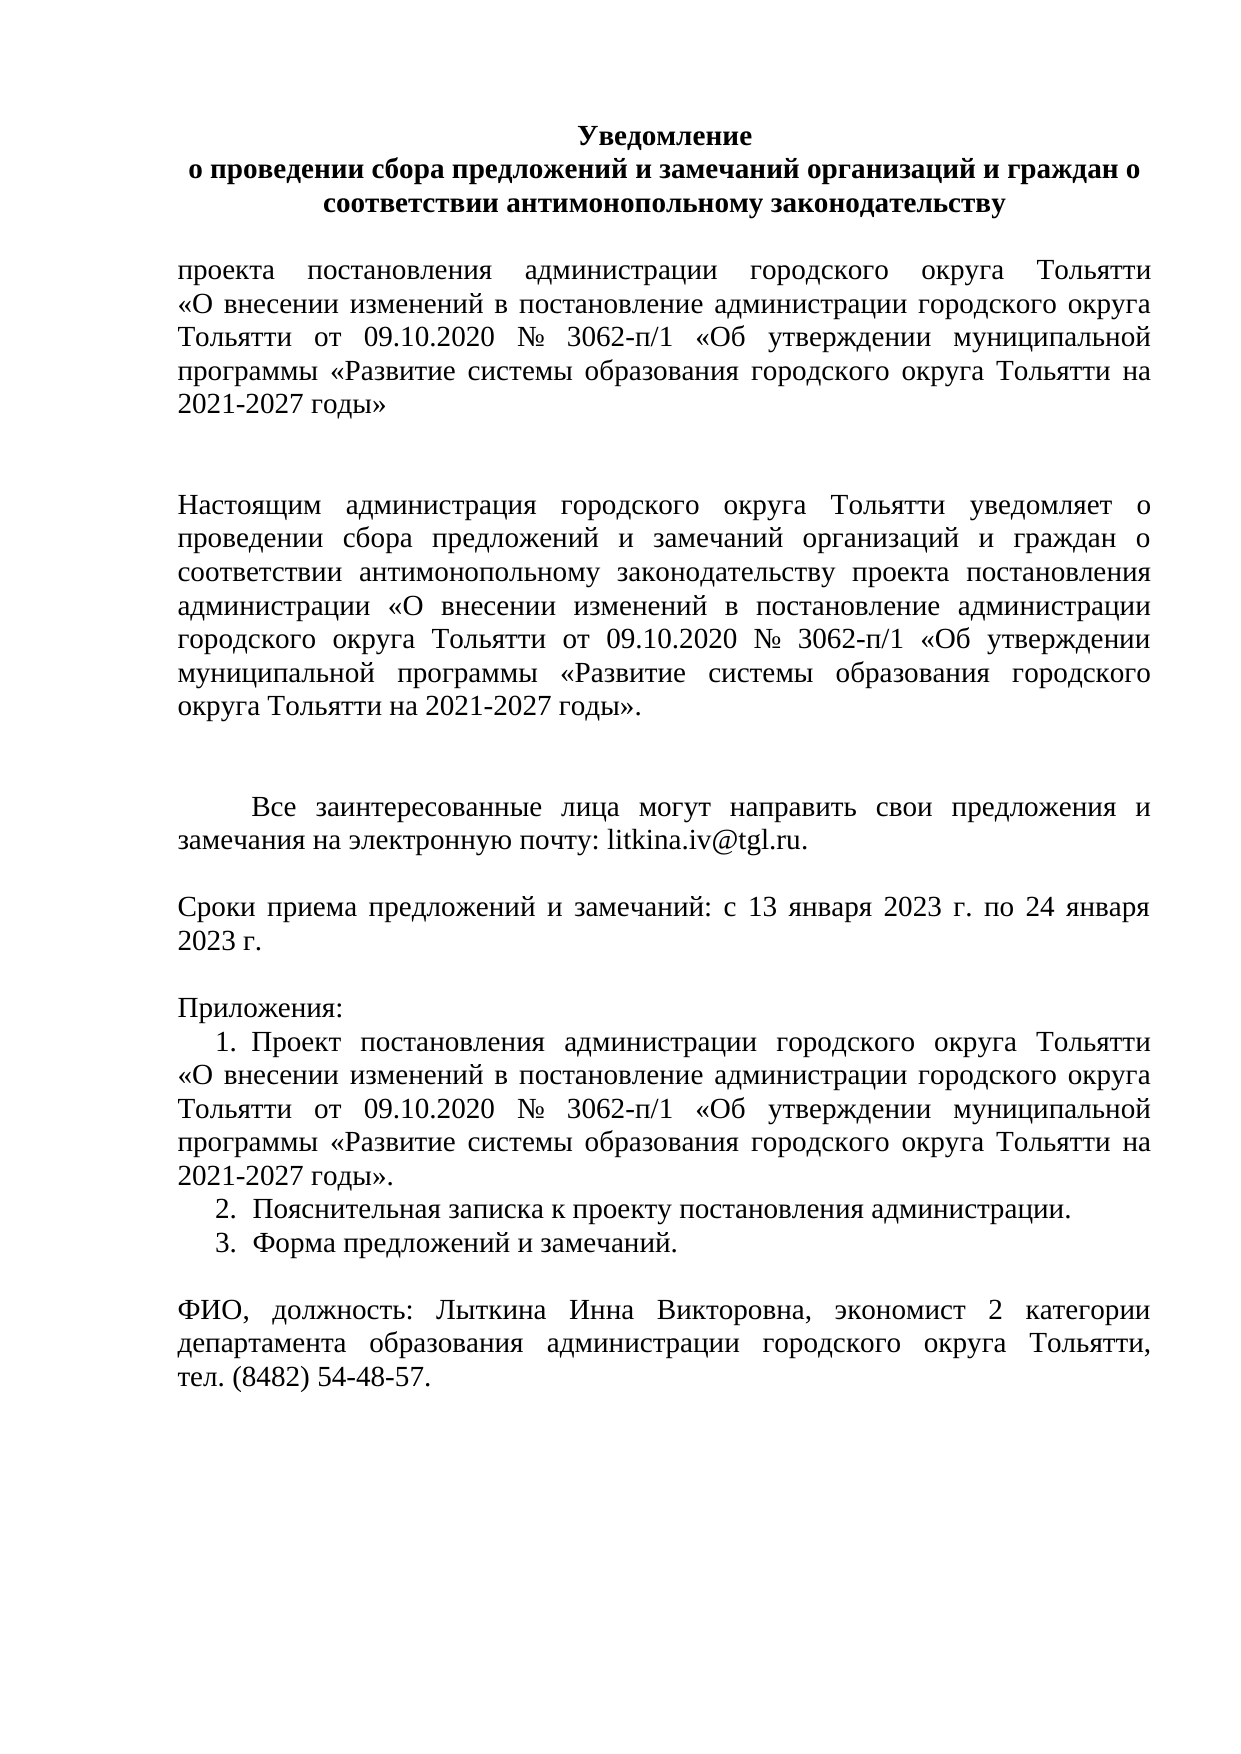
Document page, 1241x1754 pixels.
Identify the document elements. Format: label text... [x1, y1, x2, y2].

text Приложения: [177, 990, 1152, 1024]
list Пояснительная записка к проекту постановления администрации. [215, 1191, 1152, 1225]
list Проект постановления администрации городского округа Тольятти «О внесении изменений в постановление администрации городского округа Тольятти от 09.10.2020 № 3062-п/1 «Об утверждении муниципальной программы «Развитие системы образования городского округа Тольятти на 2021-2027 годы». [177, 1024, 1152, 1191]
list Форма предложений и замечаний. [215, 1225, 1152, 1258]
text о проведении сбора предложений и замечаний организаций и граждан о соответствии антимонопольному законодательству [177, 152, 1152, 219]
text проекта постановления администрации городского округа Тольятти «О внесении изменений в постановление администрации городского округа Тольятти от 09.10.2020 № 3062-п/1 «Об утверждении муниципальной программы «Развитие системы образования городского округа Тольятти на 2021-2027 годы» [177, 252, 1152, 420]
text Настоящим администрация городского округа Тольятти уведомляет о проведении сбора предложений и замечаний организаций и граждан о соответствии антимонопольному законодательству проекта постановления администрации «О внесении изменений в постановление администрации городского округа Тольятти от 09.10.2020 № 3062-п/1 «Об утверждении муниципальной программы «Развитие системы образования городского округа Тольятти на 2021-2027 годы». [177, 487, 1152, 722]
text ФИО, должность: Лыткина Инна Викторовна, экономист 2 категории департамента образования администрации городского округа Тольятти, тел. (8482) 54-48-57. [177, 1292, 1152, 1393]
text Все заинтересованные лица могут направить свои предложения и замечания на электронную почту: litkina.iv@tgl.ru. [177, 789, 1152, 856]
text Сроки приема предложений и замечаний: с 13 января 2023 г. по 24 января 2023 г. [177, 889, 1152, 957]
text Уведомление [177, 118, 1152, 152]
